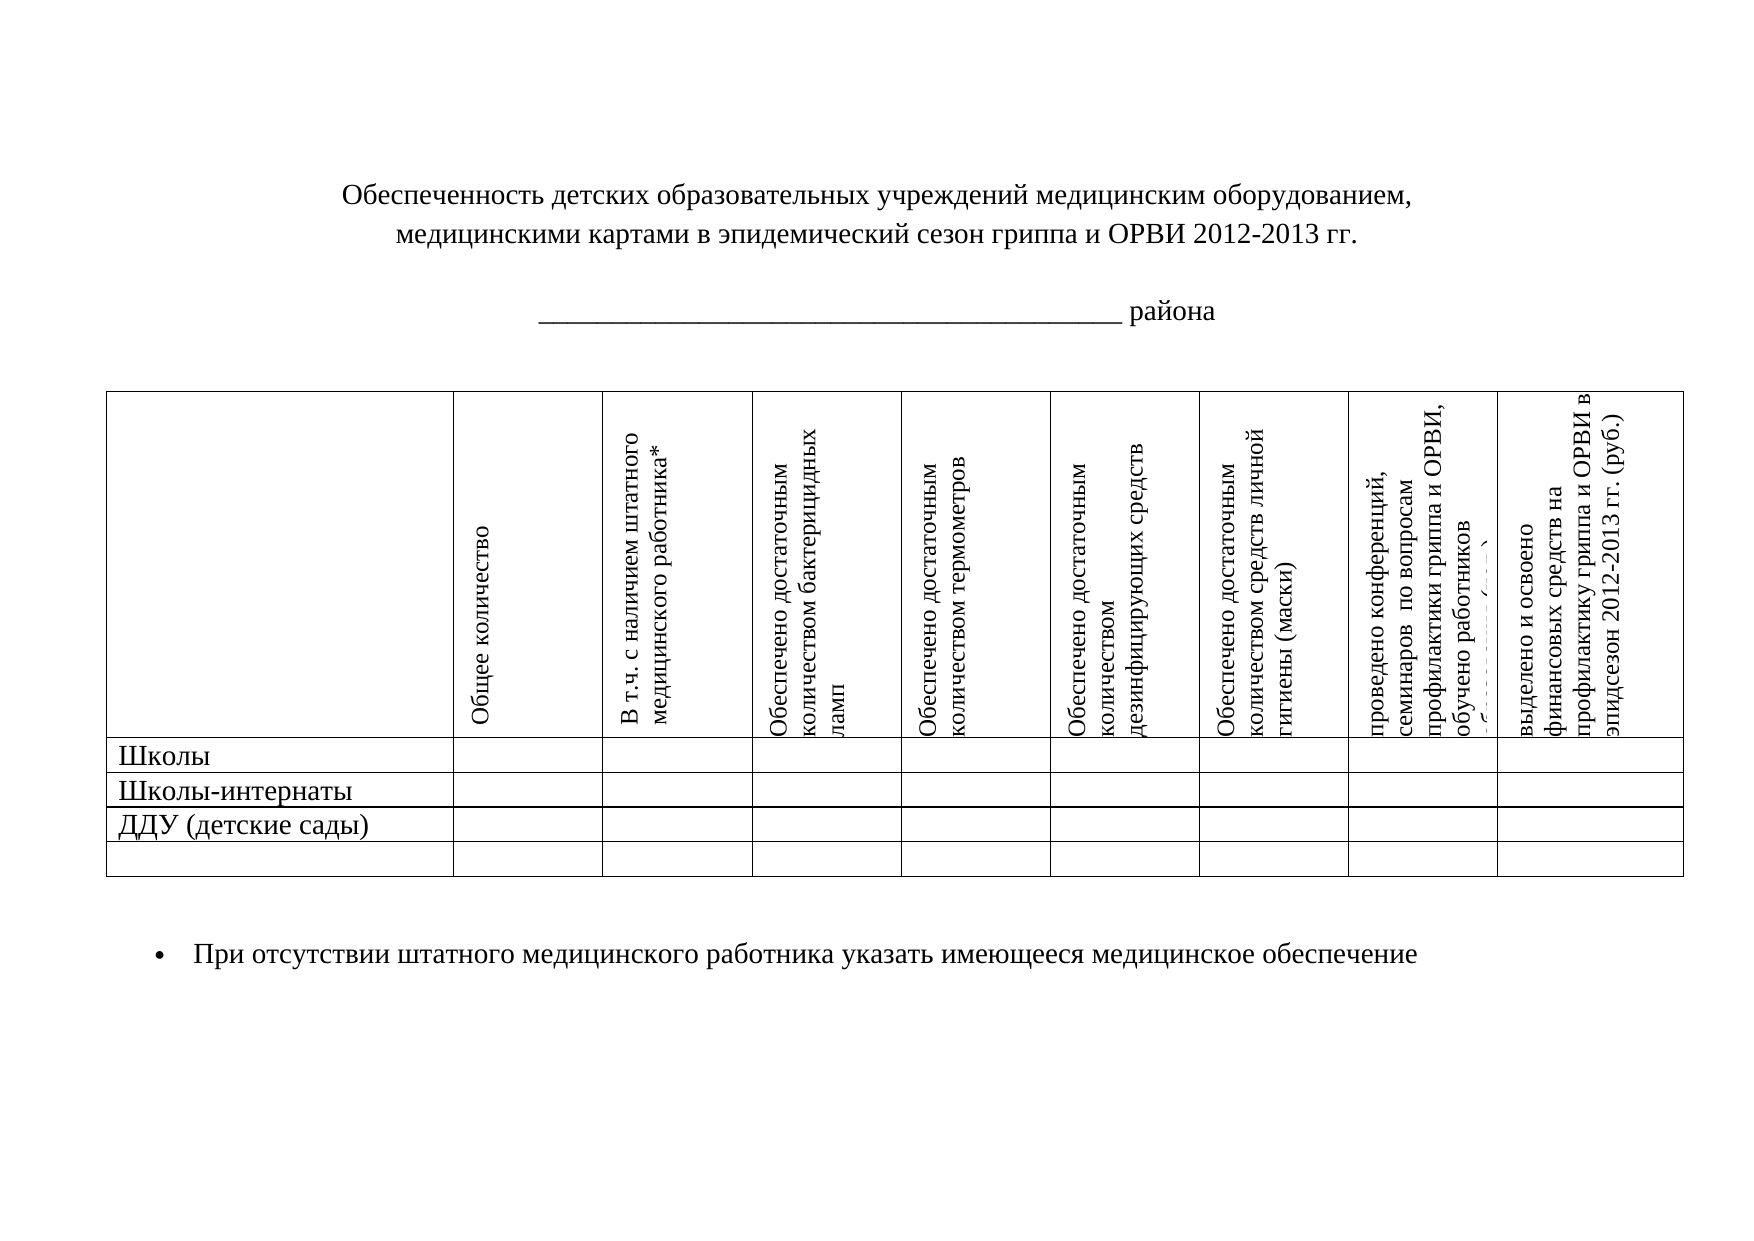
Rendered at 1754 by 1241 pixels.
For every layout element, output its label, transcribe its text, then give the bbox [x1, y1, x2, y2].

table_cell [1051, 842, 1199, 876]
table_cell [902, 773, 1050, 806]
table_cell [1200, 738, 1348, 772]
table_header Обеспечено достаточным количеством средств личной гигиены (маски) [1200, 392, 1348, 737]
table_header проведено конференций, семинаров по вопросам профилактики гриппа и ОРВИ, обучено работников образования (чел.) [1349, 392, 1497, 737]
table_header [107, 392, 453, 737]
table_cell Школы-интернаты [107, 773, 453, 806]
table_cell [1349, 738, 1497, 772]
table_header выделено и освоено финансовых средств на профилактику гриппа и ОРВИ в эпидсезон 2012-2013 гг. (руб.) [1498, 392, 1683, 737]
table_cell [1498, 842, 1683, 876]
table_cell [1349, 773, 1497, 806]
table_cell [454, 842, 602, 876]
table_cell [1051, 773, 1199, 806]
table_cell [1200, 842, 1348, 876]
table_cell [1200, 808, 1348, 841]
table_header В т.ч. с наличием штатного медицинского работника* [603, 392, 752, 737]
list При отсутствии штатного медицинского работника указать имеющееся медицинское обеспечение [156, 936, 1636, 969]
text медицинскими картами в эпидемический сезон гриппа и ОРВИ 2012-2013 гг. [118, 216, 1636, 249]
table_cell [454, 738, 602, 772]
table_cell [603, 738, 752, 772]
table_header Обеспечено достаточным количеством термометров [902, 392, 1050, 737]
table_cell [753, 842, 901, 876]
table_cell [1200, 773, 1348, 806]
table_cell [1051, 808, 1199, 841]
table_header Обеспечено достаточным количеством бактерицидных ламп [753, 392, 901, 737]
table_cell [902, 808, 1050, 841]
table_cell [1498, 773, 1683, 806]
text ________________________________________ района [118, 293, 1636, 326]
table_cell [1498, 808, 1683, 841]
table_cell [902, 842, 1050, 876]
text Обеспеченность детских образовательных учреждений медицинским оборудованием, [118, 177, 1636, 211]
table_cell [1498, 738, 1683, 772]
table_cell [753, 773, 901, 806]
table_cell [603, 773, 752, 806]
table_cell [603, 808, 752, 841]
table_cell [902, 738, 1050, 772]
table_cell [454, 773, 602, 806]
table_cell [753, 808, 901, 841]
table_cell [603, 842, 752, 876]
table_cell ДДУ (детские сады) [107, 808, 453, 841]
table_header Обеспечено достаточным количеством дезинфицирующих средств [1051, 392, 1199, 737]
table_cell [454, 808, 602, 841]
table_cell [1051, 738, 1199, 772]
table_cell [1349, 842, 1497, 876]
table_cell [753, 738, 901, 772]
table_cell Школы [107, 738, 453, 772]
table_header Общее количество [454, 392, 602, 737]
table_cell [107, 842, 453, 876]
table_cell [1349, 808, 1497, 841]
